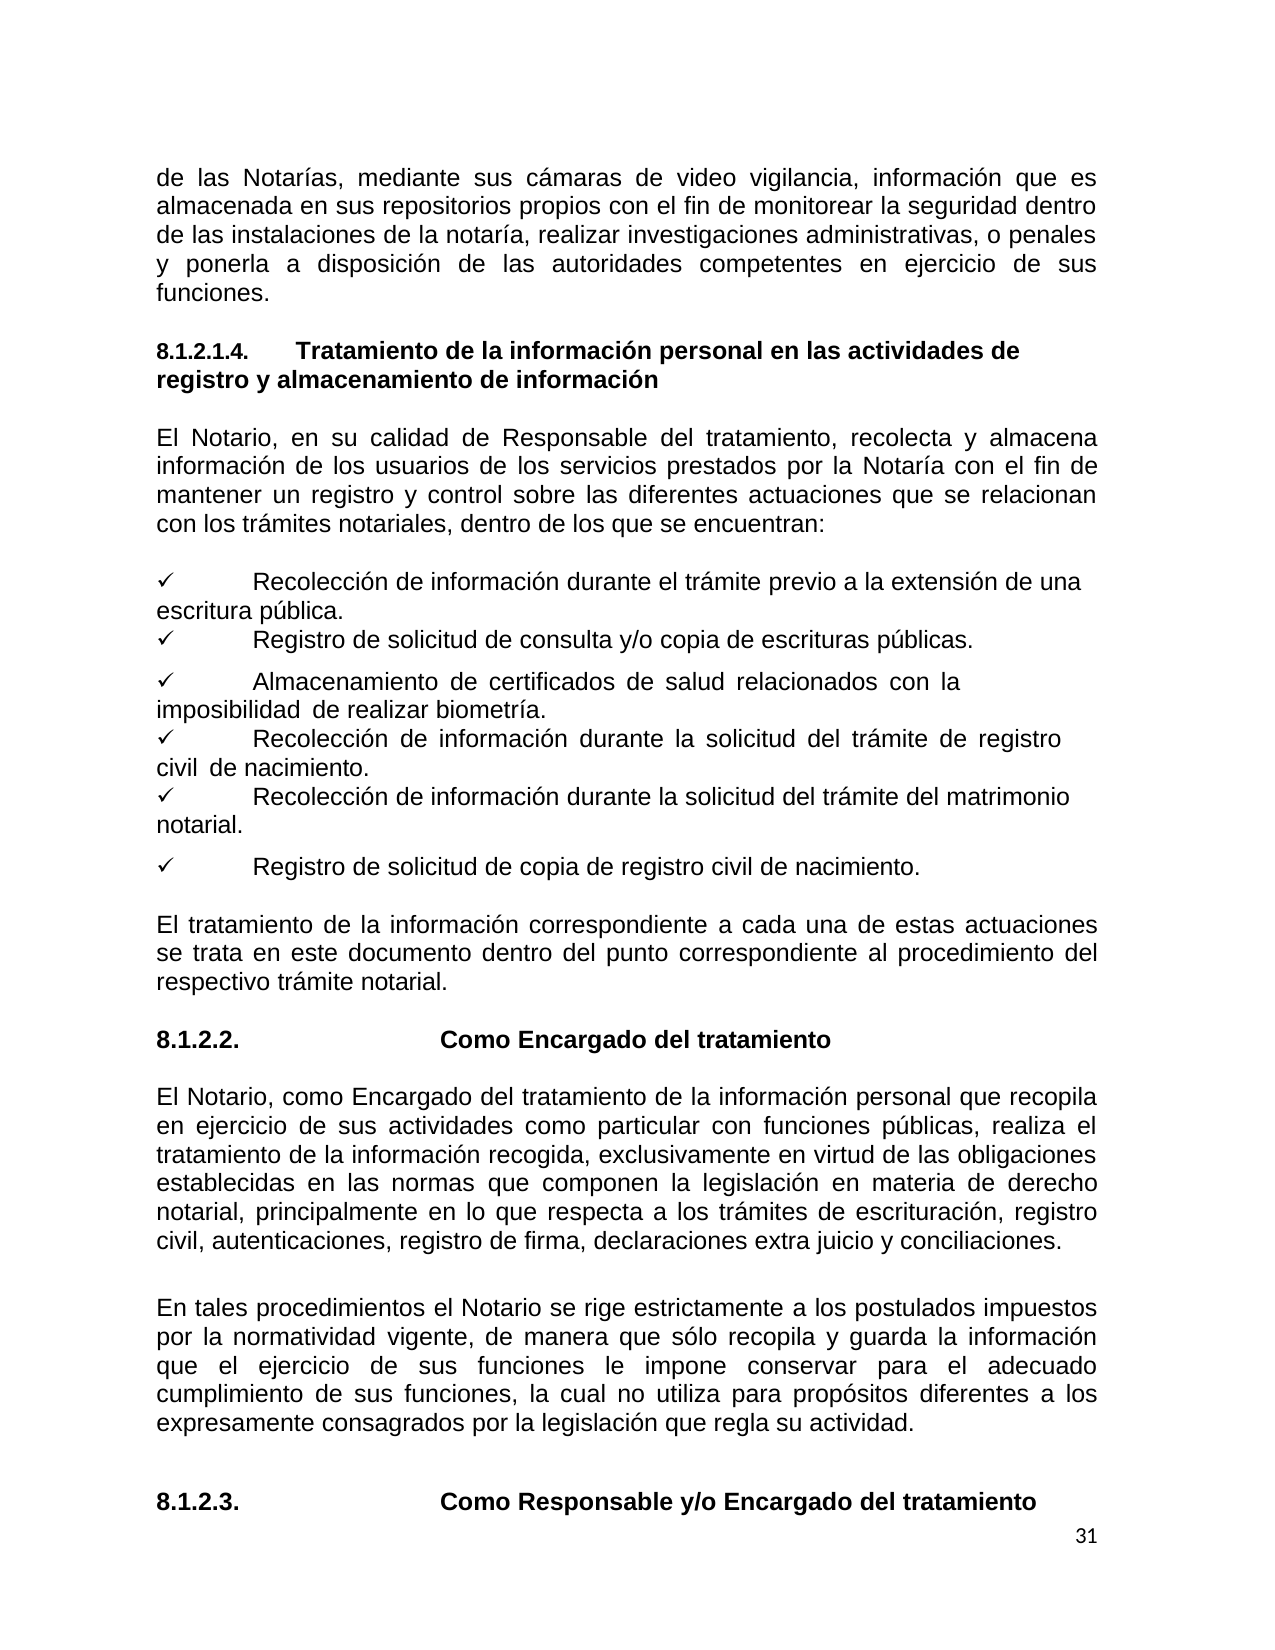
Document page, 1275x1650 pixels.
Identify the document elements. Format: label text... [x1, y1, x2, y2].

list Recolección de información durante el trámite previo a la extensión de una escritura pública. [156, 567, 1098, 625]
list Registro de solicitud de copia de registro civil de nacimiento. [156, 852, 1110, 881]
list Registro de solicitud de consulta y/o copia de escrituras públicas. [156, 625, 1110, 654]
list Recolección de información durante la solicitud del trámite del matrimonio notarial. [156, 782, 1110, 839]
subtitle Como Encargado del tratamiento [156, 1025, 1110, 1053]
text El tratamiento de la información correspondiente a cada una de estas actuaciones se trata en este documento dentro del punto correspondiente al procedimiento del respectivo trámite notarial. [156, 909, 1098, 996]
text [156, 162, 1098, 306]
text En tales procedimientos el Notario se rige estrictamente a los postulados impuestos por la normatividad vigente, de manera que sólo recopila y guarda la información que el ejercicio de sus funciones le impone conservar para el adecuado cumplimiento de sus funciones, la cual no utiliza para propósitos diferentes a los expresamente consagrados por la legislación que regla su actividad. [156, 1293, 1098, 1437]
text El Notario, como Encargado del tratamiento de la información personal que recopila en ejercicio de sus actividades como particular con funciones públicas, realiza el tratamiento de la información recogida, exclusivamente en virtud de las obligaciones establecidas en las normas que componen la legislación en materia de derecho notarial, principalmente en lo que respecta a los trámites de escrituración, registro civil, autenticaciones, registro de firma, declaraciones extra juicio y conciliaciones. [156, 1082, 1098, 1255]
list Almacenamiento de certificados de salud relacionados con la imposibilidad de realizar biometría. [156, 667, 1098, 724]
list Recolección de información durante la solicitud del trámite de registro civil de nacimiento. [156, 724, 1098, 782]
subtitle Tratamiento de la información personal en las actividades de registro y almacenamiento de información [156, 336, 1098, 394]
subtitle Como Responsable y/o Encargado del tratamiento [156, 1487, 1110, 1516]
text El Notario, en su calidad de Responsable del tratamiento, recolecta y almacena información de los usuarios de los servicios prestados por la Notaría con el fin de mantener un registro y control sobre las diferentes actuaciones que se relacionan con los trámites notariales, dentro de los que se encuentran: [156, 422, 1098, 537]
